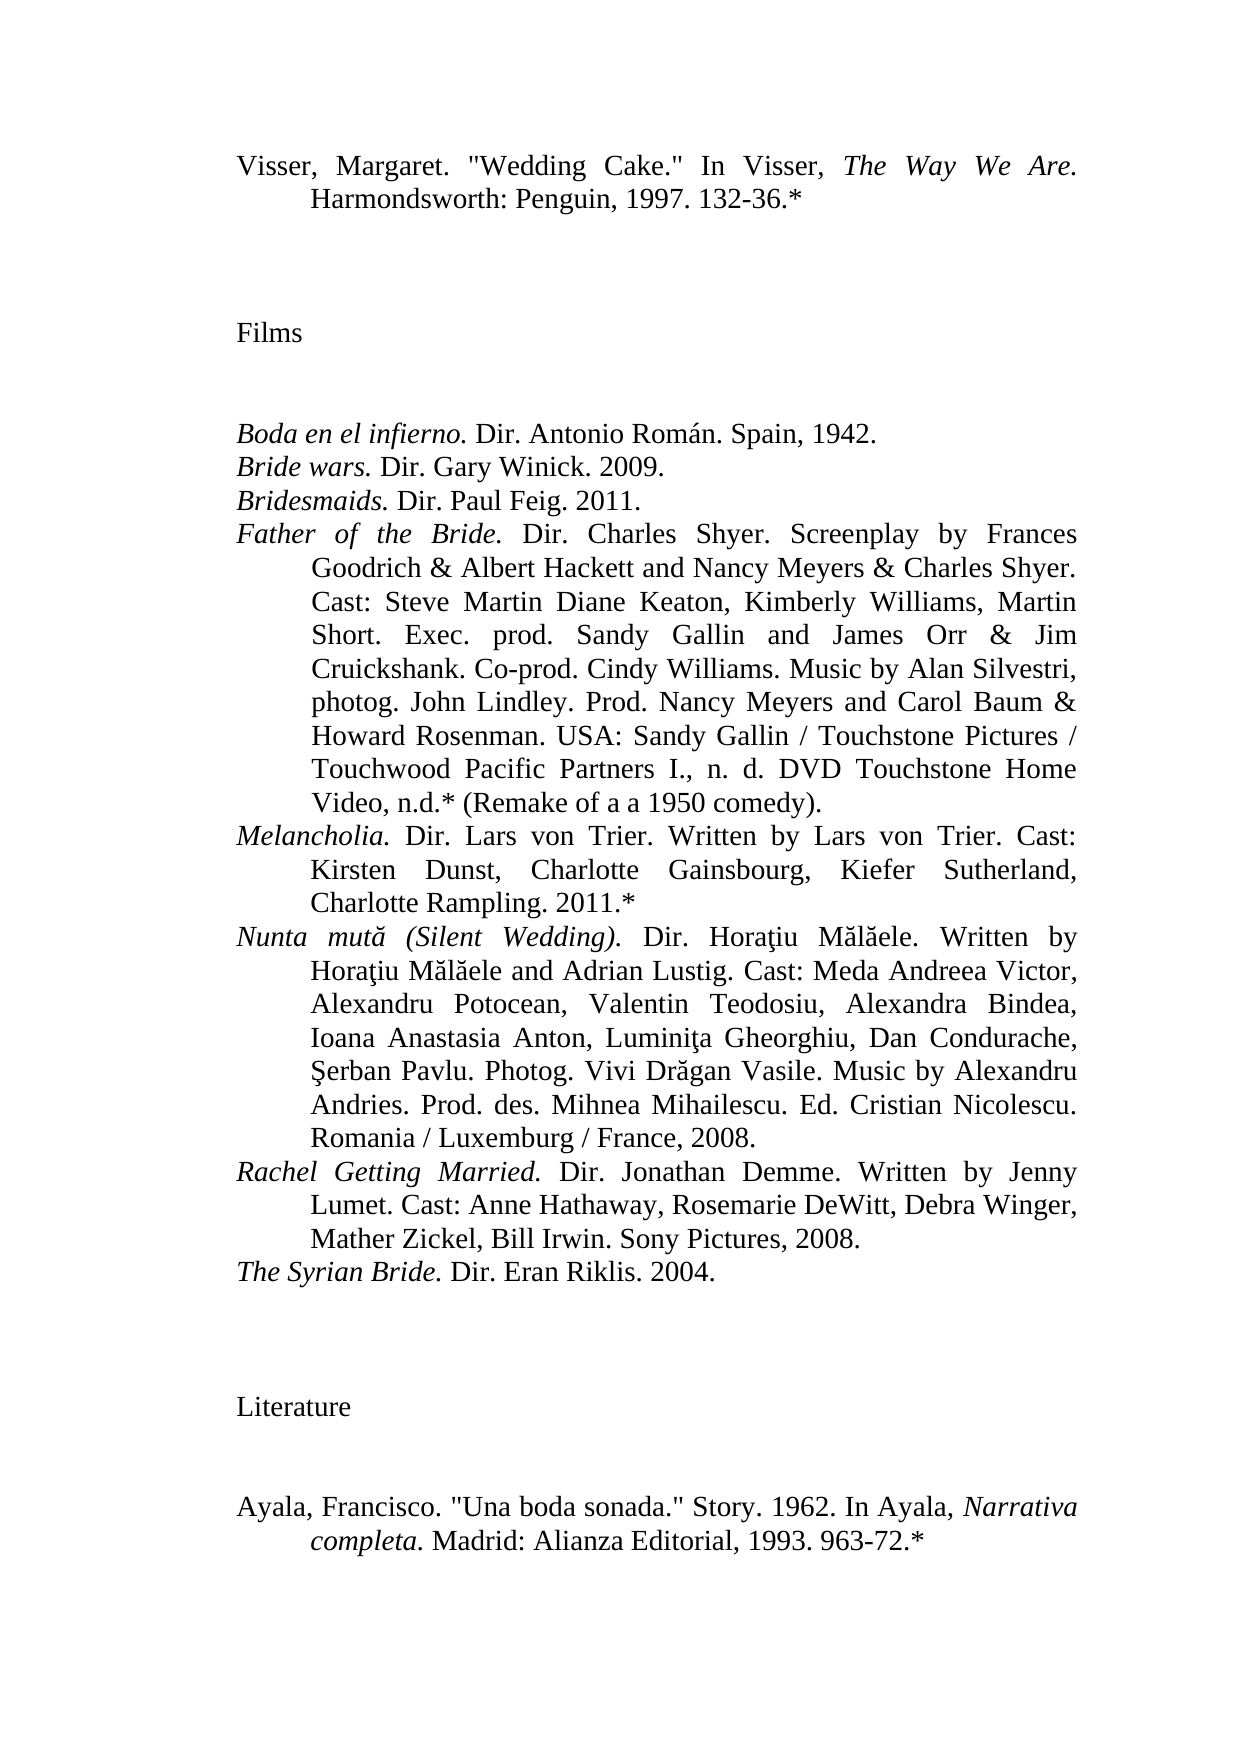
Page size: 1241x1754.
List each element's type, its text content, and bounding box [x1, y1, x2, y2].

text Boda en el infierno. Dir. Antonio Román. Spain, 1942. [236, 416, 1078, 449]
text Bride wars. Dir. Gary Winick. 2009. [236, 449, 1078, 483]
text Bridesmaids. Dir. Paul Feig. 2011. [236, 483, 1078, 517]
text Films [236, 315, 1078, 349]
text Melancholia. Dir. Lars von Trier. Written by Lars von Trier. Cast: Kirsten Dunst, Charlotte Gainsbourg, Kiefer Sutherland, Charlotte Rampling. 2011.* [236, 818, 1078, 919]
text Rachel Getting Married. Dir. Jonathan Demme. Written by Jenny Lumet. Cast: Anne Hathaway, Rosemarie DeWitt, Debra Winger, Mather Zickel, Bill Irwin. Sony Pictures, 2008. [236, 1154, 1078, 1254]
text Literature [236, 1389, 1078, 1422]
text Nunta mută (Silent Wedding). Dir. Horaţiu Mălăele. Written by Horaţiu Mălăele and Adrian Lustig. Cast: Meda Andreea Victor, Alexandru Potocean, Valentin Teodosiu, Alexandra Bindea, Ioana Anastasia Anton, Luminiţa Gheorghiu, Dan Condurache, Şerban Pavlu. Photog. Vivi Drăgan Vasile. Music by Alexandru Andries. Prod. des. Mihnea Mihailescu. Ed. Cristian Nicolescu. Romania / Luxemburg / France, 2008. [236, 919, 1078, 1154]
text Ayala, Francisco. "Una boda sonada." Story. 1962. In Ayala, Narrativa completa. Madrid: Alianza Editorial, 1993. 963-72.* [236, 1489, 1078, 1556]
text Visser, Margaret. "Wedding Cake." In Visser, The Way We Are. Harmondsworth: Penguin, 1997. 132-36.* [236, 148, 1078, 215]
text Father of the Bride. Dir. Charles Shyer. Screenplay by Frances Goodrich & Albert Hackett and Nancy Meyers & Charles Shyer. Cast: Steve Martin Diane Keaton, Kimberly Williams, Martin Short. Exec. prod. Sandy Gallin and James Orr & Jim Cruickshank. Co-prod. Cindy Williams. Music by Alan Silvestri, photog. John Lindley. Prod. Nancy Meyers and Carol Baum & Howard Rosenman. USA: Sandy Gallin / Touchstone Pictures / Touchwood Pacific Partners I., n. d. DVD Touchstone Home Video, n.d.* (Remake of a a 1950 comedy). [236, 517, 1078, 818]
text The Syrian Bride. Dir. Eran Riklis. 2004. [236, 1254, 1078, 1288]
